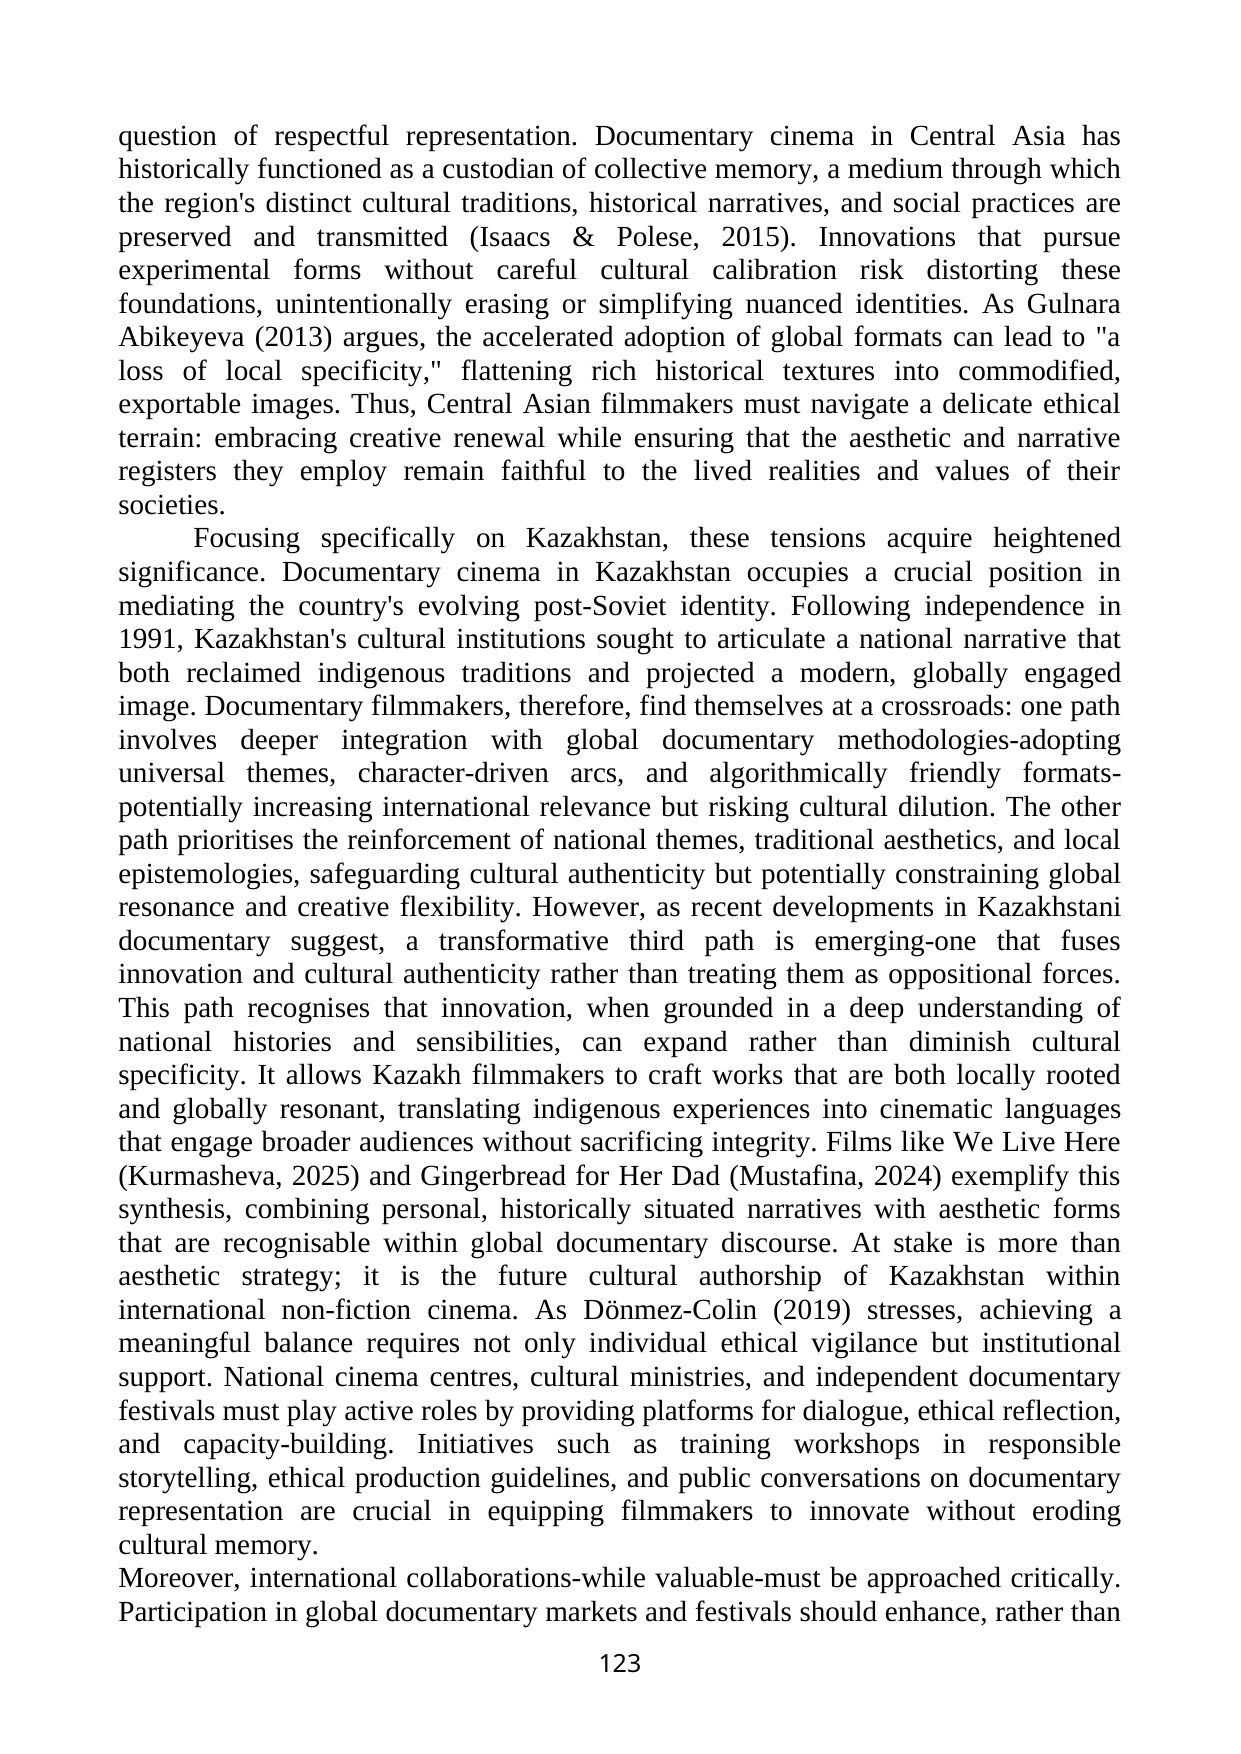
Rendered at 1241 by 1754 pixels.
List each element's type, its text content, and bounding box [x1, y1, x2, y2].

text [118, 118, 1122, 521]
text Focusing specifically on Kazakhstan, these tensions acquire heightened significance. Documentary cinema in Kazakhstan occupies a crucial position in mediating the country's evolving post-Soviet identity. Following independence in 1991, Kazakhstan's cultural institutions sought to articulate a national narrative that both reclaimed indigenous traditions and projected a modern, globally engaged image. Documentary filmmakers, therefore, find themselves at a crossroads: one path involves deeper integration with global documentary methodologies-adopting universal themes, character-driven arcs, and algorithmically friendly formats-potentially increasing international relevance but risking cultural dilution. The other path prioritises the reinforcement of national themes, traditional aesthetics, and local epistemologies, safeguarding cultural authenticity but potentially constraining global resonance and creative flexibility. However, as recent developments in Kazakhstani documentary suggest, a transformative third path is emerging-one that fuses innovation and cultural authenticity rather than treating them as oppositional forces. This path recognises that innovation, when grounded in a deep understanding of national histories and sensibilities, can expand rather than diminish cultural specificity. It allows Kazakh filmmakers to craft works that are both locally rooted and globally resonant, translating indigenous experiences into cinematic languages that engage broader audiences without sacrificing integrity. Films like We Live Here (Kurmasheva, 2025) and Gingerbread for Her Dad (Mustafina, 2024) exemplify this synthesis, combining personal, historically situated narratives with aesthetic forms that are recognisable within global documentary discourse. At stake is more than aesthetic strategy; it is the future cultural authorship of Kazakhstan within international non-fiction cinema. As Dönmez-Colin (2019) stresses, achieving a meaningful balance requires not only individual ethical vigilance but institutional support. National cinema centres, cultural ministries, and independent documentary festivals must play active roles by providing platforms for dialogue, ethical reflection, and capacity-building. Initiatives such as training workshops in responsible storytelling, ethical production guidelines, and public conversations on documentary representation are crucial in equipping filmmakers to innovate without eroding cultural memory. [118, 521, 1122, 1560]
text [118, 1560, 1122, 1627]
